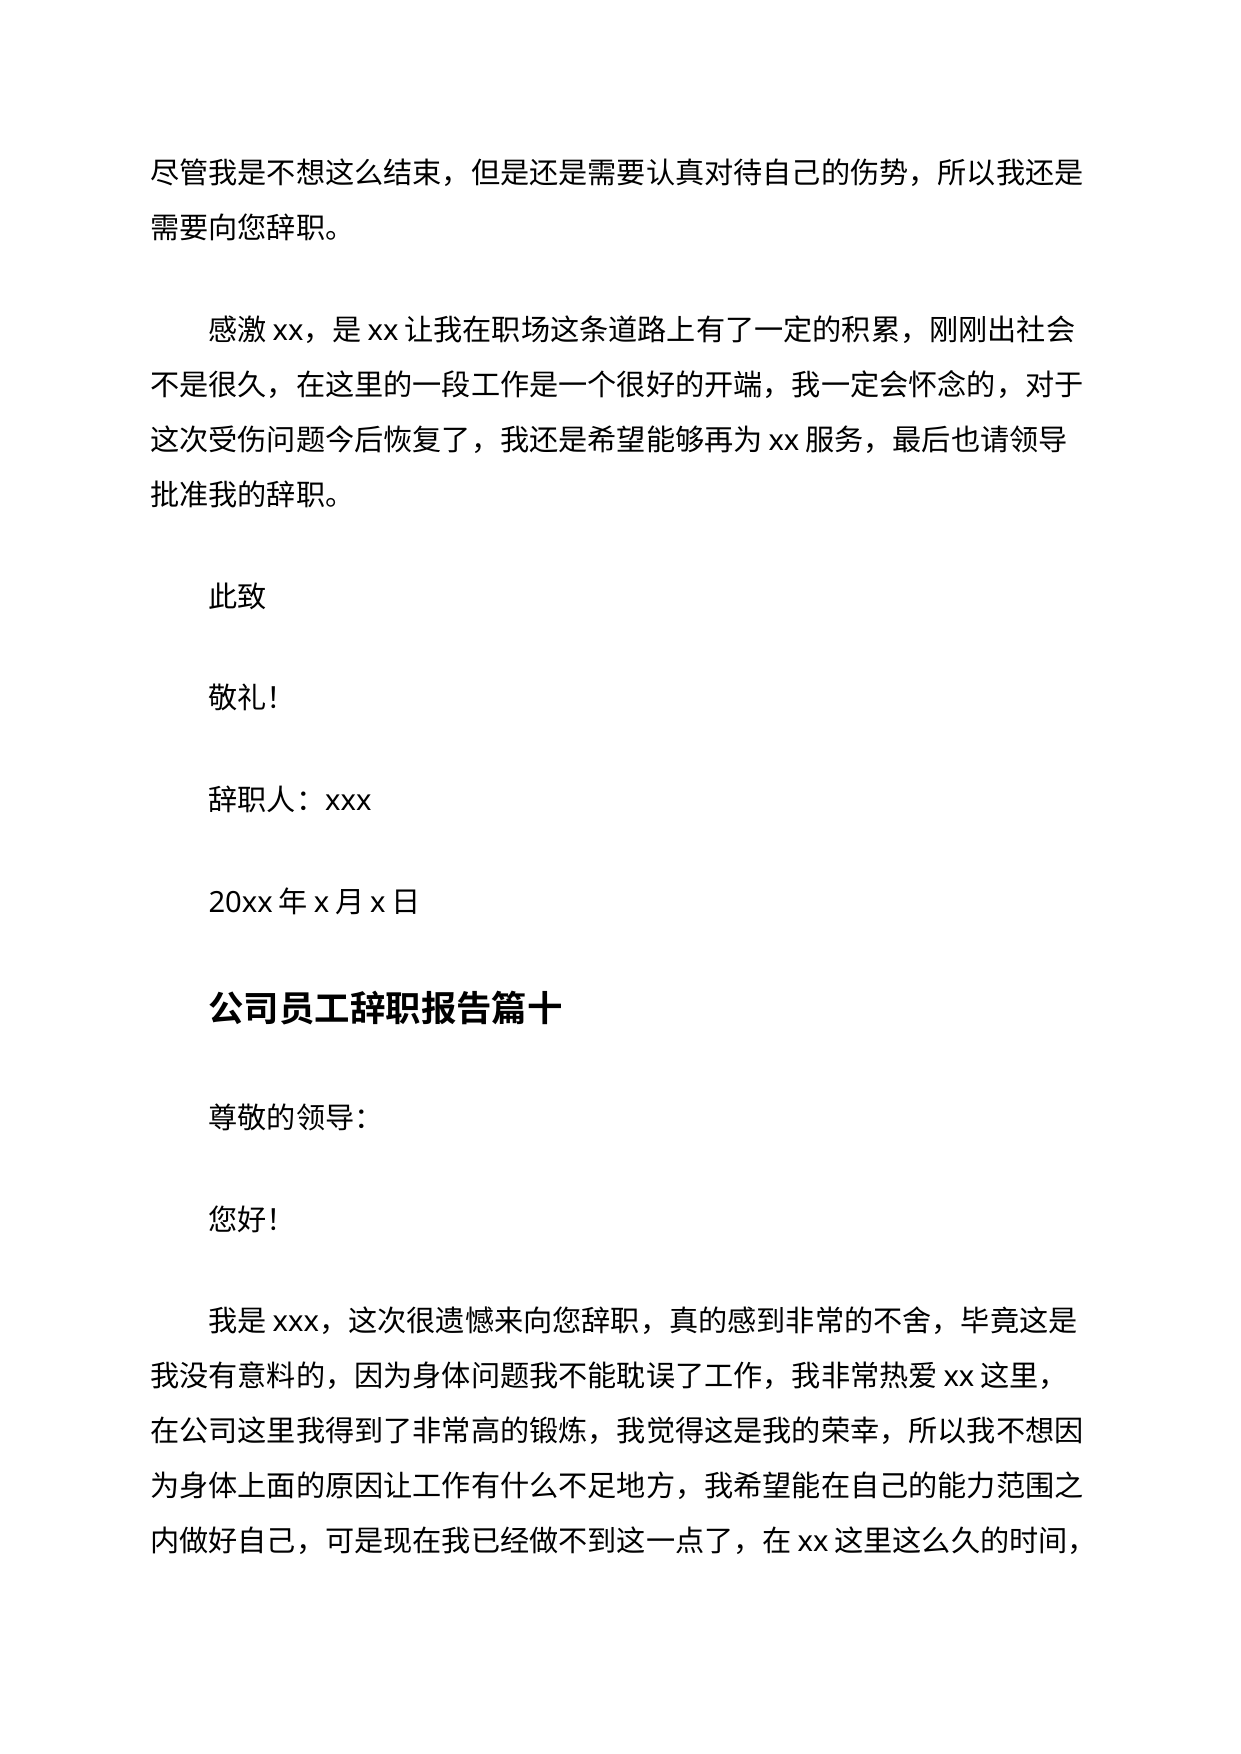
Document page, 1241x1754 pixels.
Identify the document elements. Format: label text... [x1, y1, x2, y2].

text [150, 1298, 1090, 1560]
text 20xx年x月x日 [150, 879, 1090, 921]
text 辞职人：xxx [150, 777, 1090, 819]
text 敬礼！ [150, 675, 1090, 717]
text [150, 150, 1090, 247]
text 公司员工辞职报告篇十 [150, 981, 1090, 1032]
text 此致 [150, 573, 1090, 616]
text 感激xx，是xx让我在职场这条道路上有了一定的积累，刚刚出社会不是很久，在这里的一段工作是一个很好的开端，我一定会怀念的，对于这次受伤问题今后恢复了，我还是希望能够再为xx服务，最后也请领导批准我的辞职。 [150, 307, 1090, 514]
text 尊敬的领导： [150, 1094, 1090, 1137]
text 您好！ [150, 1196, 1090, 1238]
